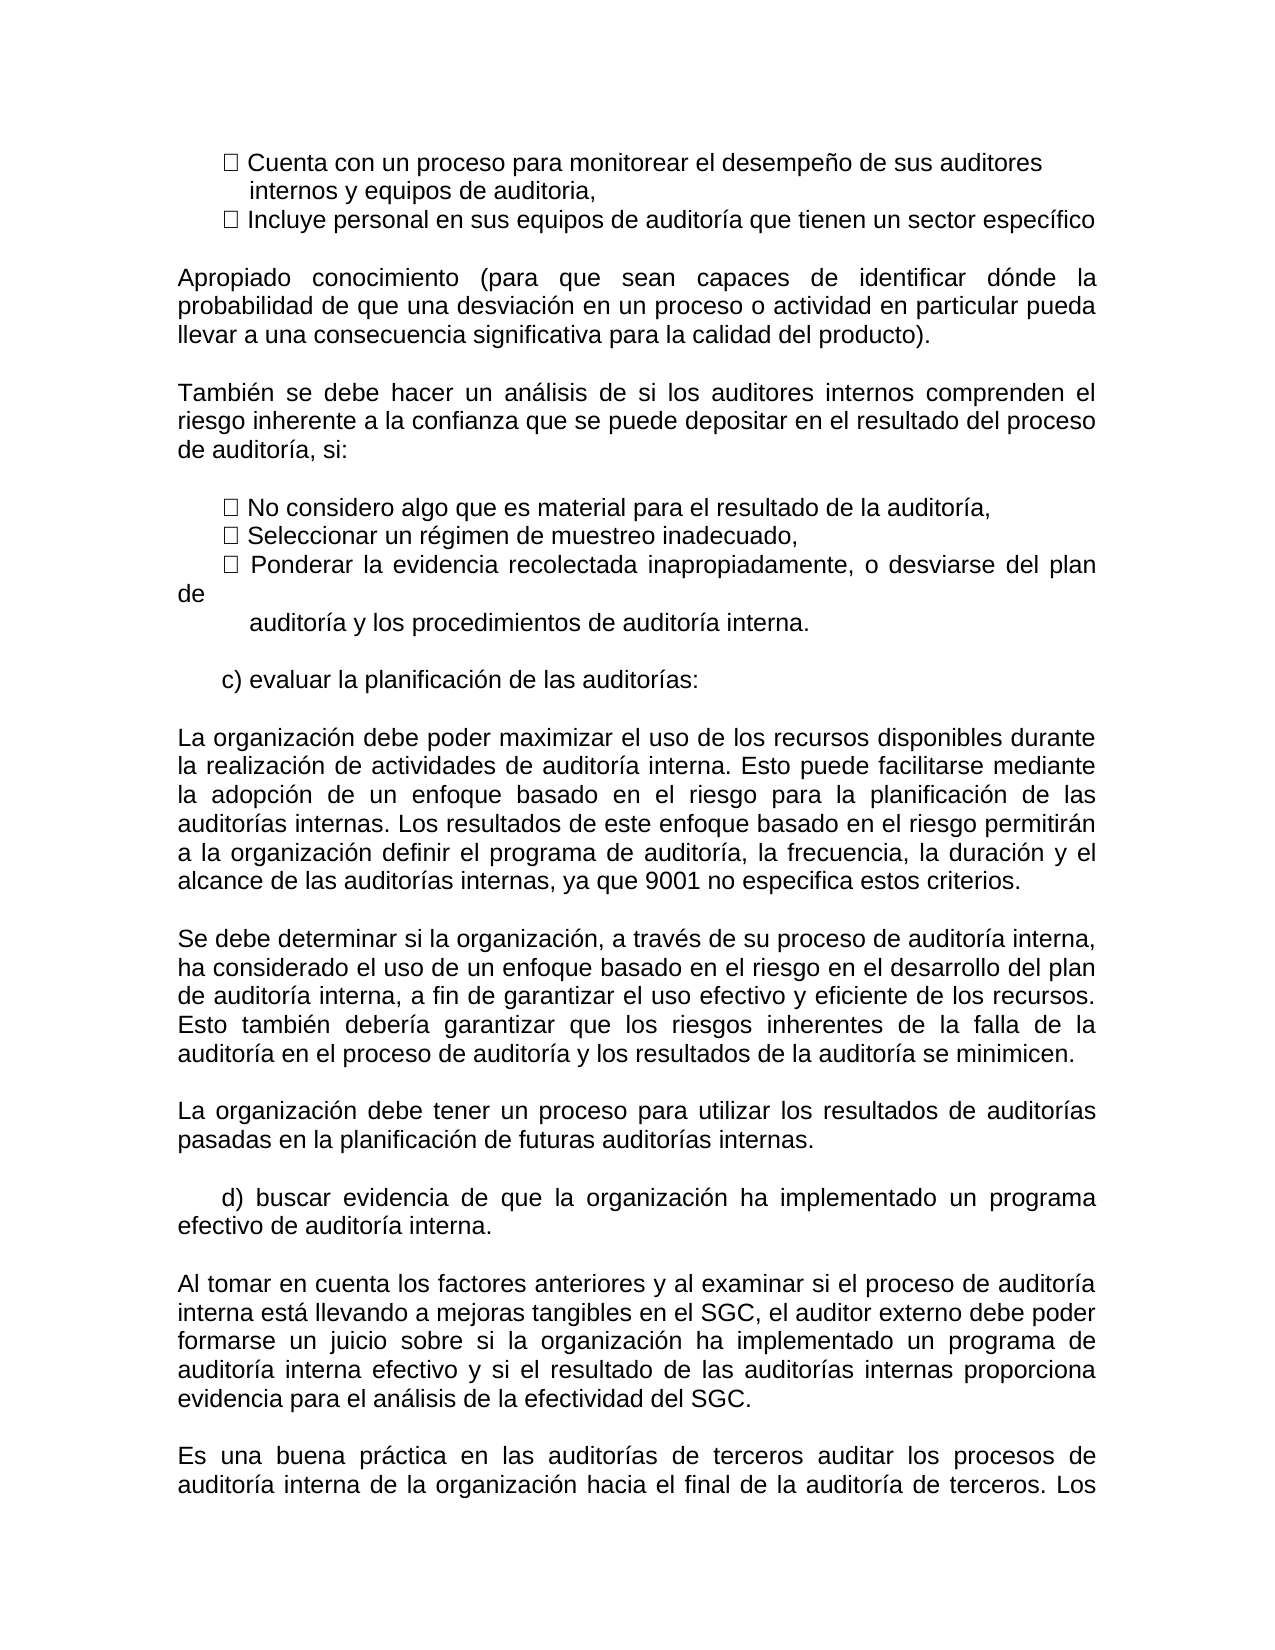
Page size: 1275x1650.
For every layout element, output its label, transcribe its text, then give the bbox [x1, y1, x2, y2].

text c) evaluar la planificación de las auditorías: [177, 665, 1098, 694]
text 􏰀 Seleccionar un régimen de muestreo inadecuado, [177, 521, 1098, 550]
text 􏰀 Incluye personal en sus equipos de auditoría que tienen un sector específico [177, 205, 1098, 234]
text 􏰀 No considero algo que es material para el resultado de la auditoría, [177, 493, 1098, 521]
text Apropiado conocimiento (para que sean capaces de identificar dónde la probabilidad de que una desviación en un proceso o actividad en particular pueda llevar a una consecuencia significativa para la calidad del producto). [177, 263, 1098, 349]
text La organización debe poder maximizar el uso de los recursos disponibles durante la realización de actividades de auditoría interna. Esto puede facilitarse mediante la adopción de un enfoque basado en el riesgo para la planificación de las auditorías internas. Los resultados de este enfoque basado en el riesgo permitirán a la organización definir el programa de auditoría, la frecuencia, la duración y el alcance de las auditorías internas, ya que 9001 no especifica estos criterios. [177, 723, 1098, 895]
text También se debe hacer un análisis de si los auditores internos comprenden el riesgo inherente a la confianza que se puede depositar en el resultado del proceso de auditoría, si: [177, 378, 1098, 464]
text Al tomar en cuenta los factores anteriores y al examinar si el proceso de auditoría interna está llevando a mejoras tangibles en el SGC, el auditor externo debe poder formarse un juicio sobre si la organización ha implementado un programa de auditoría interna efectivo y si el resultado de las auditorías internas proporciona evidencia para el análisis de la efectividad del SGC. [177, 1269, 1098, 1413]
text d) buscar evidencia de que la organización ha implementado un programa efectivo de auditoría interna. [177, 1183, 1098, 1240]
text 􏰀 Ponderar la evidencia recolectada inapropiadamente, o desviarse del plan de [177, 550, 1098, 608]
text auditoría y los procedimientos de auditoría interna. [177, 608, 1098, 636]
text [177, 1441, 1098, 1499]
text Se debe determinar si la organización, a través de su proceso de auditoría interna, ha considerado el uso de un enfoque basado en el riesgo en el desarrollo del plan de auditoría interna, a fin de garantizar el uso efectivo y eficiente de los recursos. Esto también debería garantizar que los riesgos inherentes de la falla de la auditoría en el proceso de auditoría y los resultados de la auditoría se minimicen. [177, 924, 1098, 1068]
text 􏰀 Cuenta con un proceso para monitorear el desempeño de sus auditores [177, 148, 1098, 176]
text La organización debe tener un proceso para utilizar los resultados de auditorías pasadas en la planificación de futuras auditorías internas. [177, 1096, 1098, 1154]
text internos y equipos de auditoria, [177, 176, 1098, 205]
